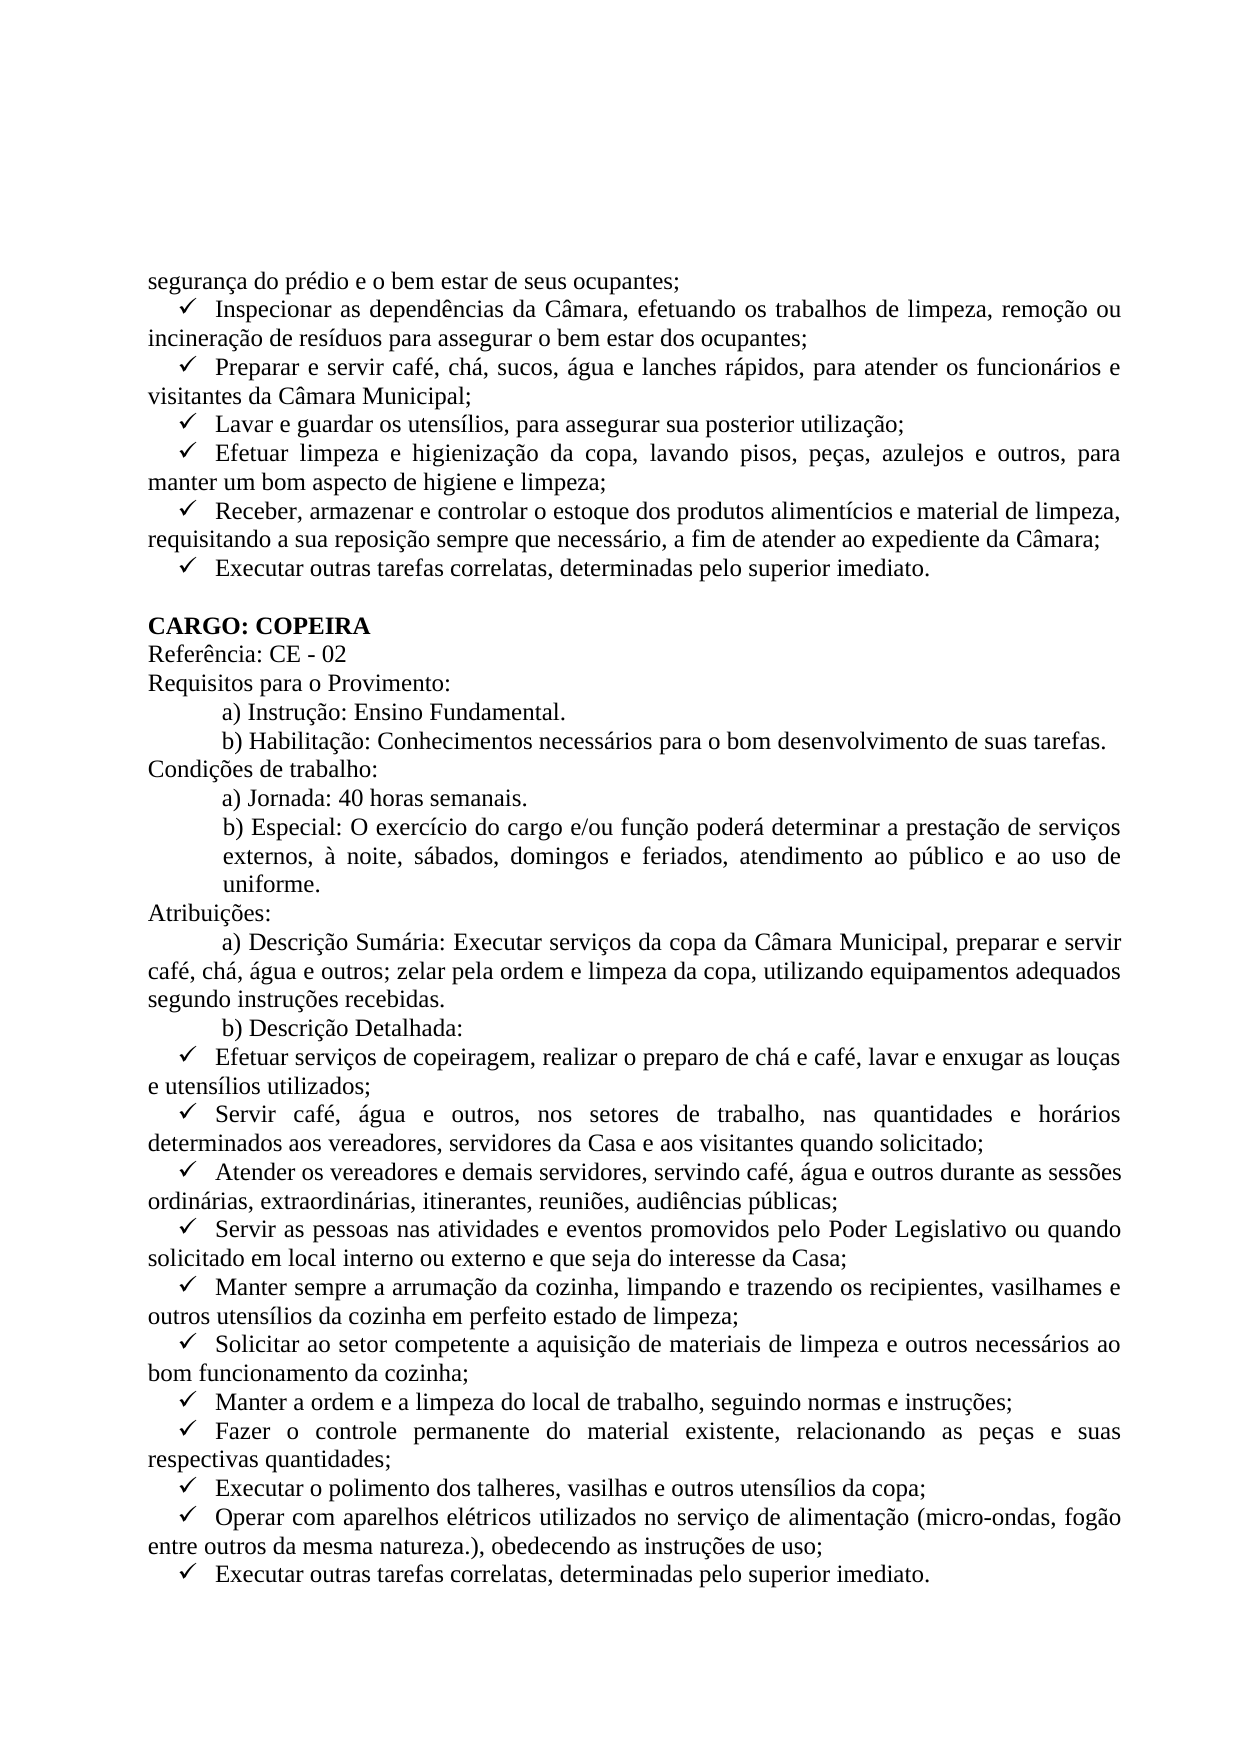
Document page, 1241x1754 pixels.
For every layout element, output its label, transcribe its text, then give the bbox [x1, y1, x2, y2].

list Operar com aparelhos elétricos utilizados no serviço de alimentação (micro-ondas, fogão entre outros da mesma natureza.), obedecendo as instruções de uso; [148, 1502, 1122, 1559]
text Atribuições: [148, 898, 1122, 927]
text CARGO: COPEIRA [148, 611, 1122, 639]
list Lavar e guardar os utensílios, para assegurar sua posterior utilização; [148, 409, 1122, 438]
list Solicitar ao setor competente a aquisição de materiais de limpeza e outros necessários ao bom funcionamento da cozinha; [148, 1329, 1122, 1387]
list Manter a ordem e a limpeza do local de trabalho, seguindo normas e instruções; [148, 1387, 1122, 1416]
list Receber, armazenar e controlar o estoque dos produtos alimentícios e material de limpeza, requisitando a sua reposição sempre que necessário, a fim de atender ao expediente da Câmara; [148, 496, 1122, 553]
list Preparar e servir café, chá, sucos, água e lanches rápidos, para atender os funcionários e visitantes da Câmara Municipal; [148, 352, 1122, 409]
list Manter sempre a arrumação da cozinha, limpando e trazendo os recipientes, vasilhames e outros utensílios da cozinha em perfeito estado de limpeza; [148, 1272, 1122, 1329]
text a) Instrução: Ensino Fundamental. [148, 697, 1122, 726]
list Servir café, água e outros, nos setores de trabalho, nas quantidades e horários determinados aos vereadores, servidores da Casa e aos visitantes quando solicitado; [148, 1099, 1122, 1157]
text Condições de trabalho: [148, 754, 1122, 783]
text Requisitos para o Provimento: [148, 668, 1122, 697]
list Servir as pessoas nas atividades e eventos promovidos pelo Poder Legislativo ou quando solicitado em local interno ou externo e que seja do interesse da Casa; [148, 1214, 1122, 1272]
text Referência: CE - 02 [148, 639, 1122, 668]
list Inspecionar as dependências da Câmara, efetuando os trabalhos de limpeza, remoção ou incineração de resíduos para assegurar o bem estar dos ocupantes; [148, 294, 1122, 352]
text a) Descrição Sumária: Executar serviços da copa da Câmara Municipal, preparar e servir café, chá, água e outros; zelar pela ordem e limpeza da copa, utilizando equipamentos adequados segundo instruções recebidas. [148, 927, 1122, 1013]
list Executar outras tarefas correlatas, determinadas pelo superior imediato. [148, 1559, 1122, 1588]
list Efetuar serviços de copeiragem, realizar o preparo de chá e café, lavar e enxugar as louças e utensílios utilizados; [148, 1042, 1122, 1099]
text a) Jornada: 40 horas semanais. [148, 783, 1122, 812]
text b) Especial: O exercício do cargo e/ou função poderá determinar a prestação de serviços externos, à noite, sábados, domingos e feriados, atendimento ao público e ao uso de uniforme. [223, 812, 1122, 898]
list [148, 266, 1122, 294]
text b) Descrição Detalhada: [148, 1013, 1122, 1042]
list Atender os vereadores e demais servidores, servindo café, água e outros durante as sessões ordinárias, extraordinárias, itinerantes, reuniões, audiências públicas; [148, 1157, 1122, 1214]
list Executar outras tarefas correlatas, determinadas pelo superior imediato. [148, 553, 1122, 582]
list Executar o polimento dos talheres, vasilhas e outros utensílios da copa; [148, 1473, 1122, 1502]
text b) Habilitação: Conhecimentos necessários para o bom desenvolvimento de suas tarefas. [148, 726, 1122, 754]
list Fazer o controle permanente do material existente, relacionando as peças e suas respectivas quantidades; [148, 1416, 1122, 1473]
list Efetuar limpeza e higienização da copa, lavando pisos, peças, azulejos e outros, para manter um bom aspecto de higiene e limpeza; [148, 438, 1122, 496]
